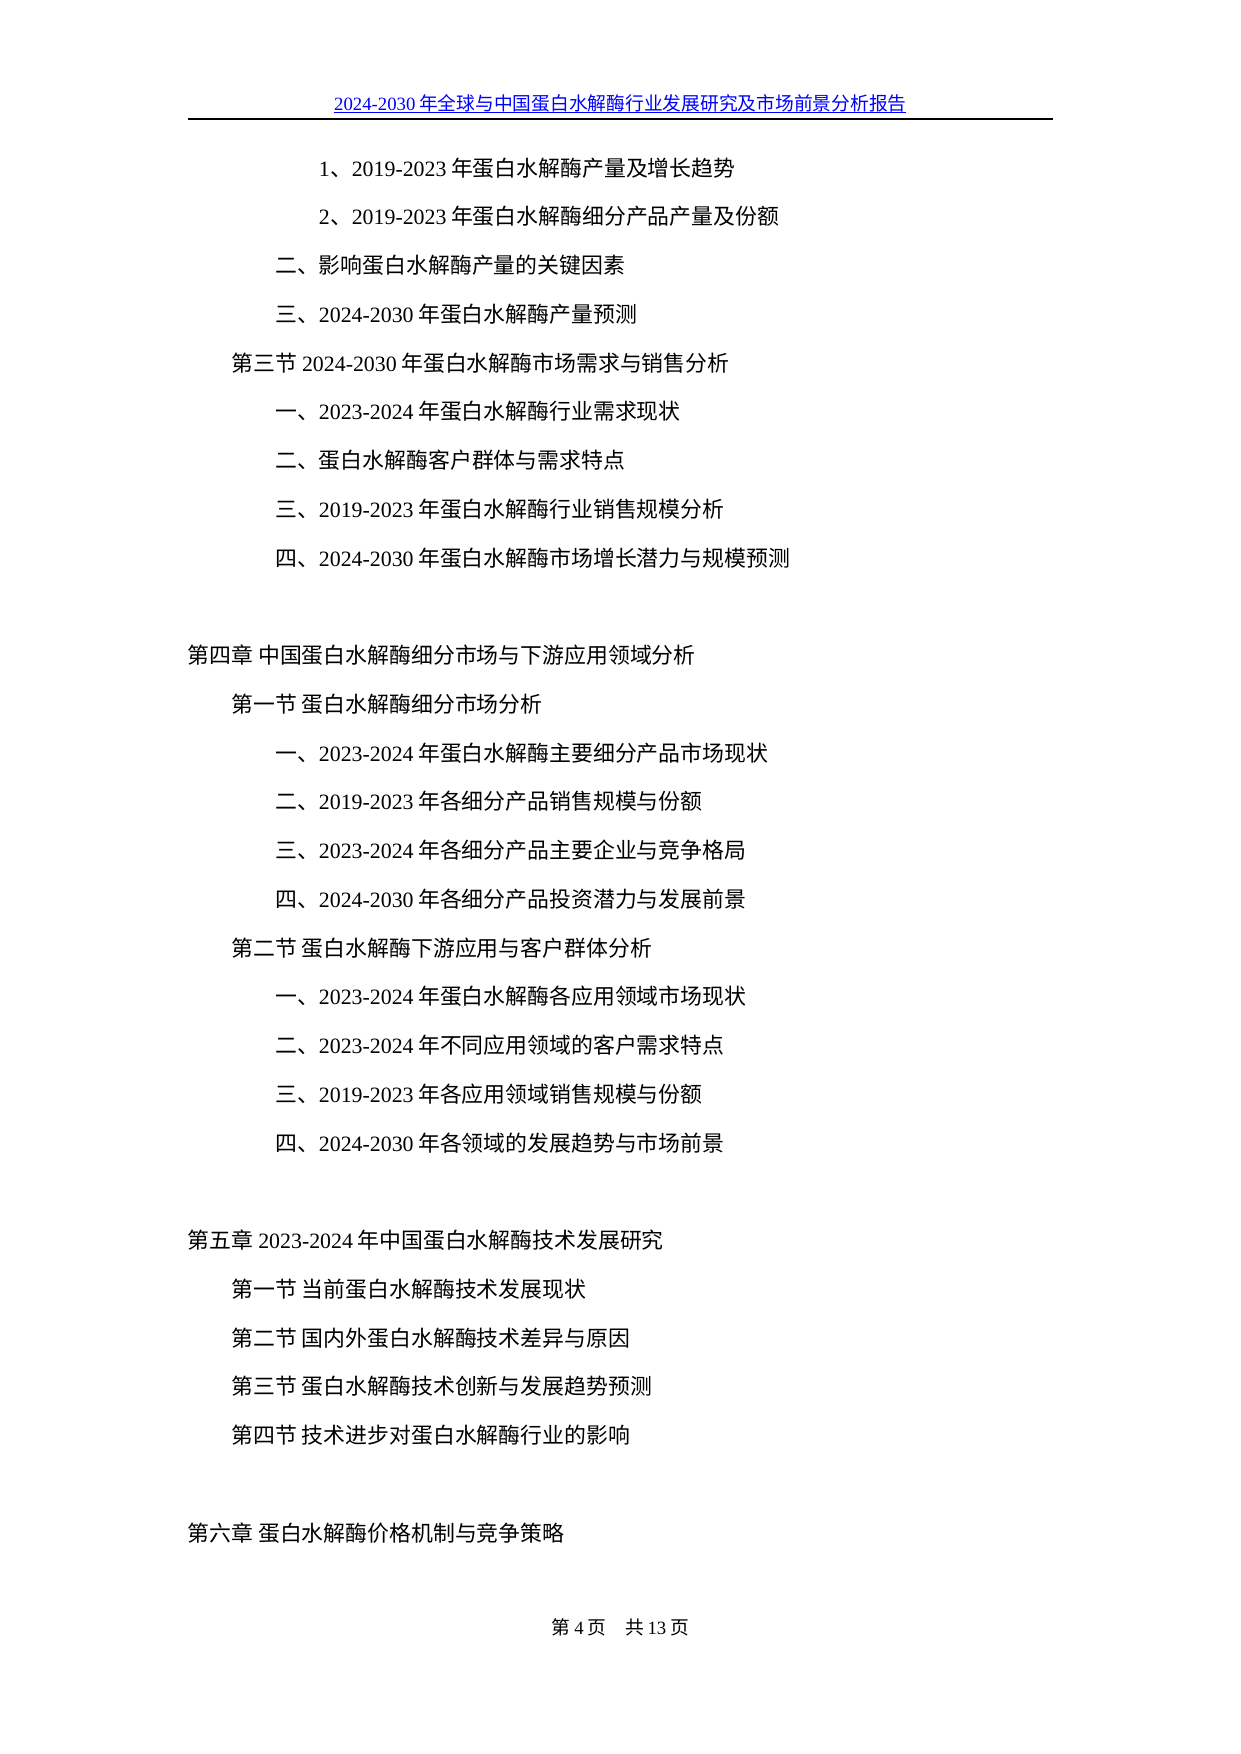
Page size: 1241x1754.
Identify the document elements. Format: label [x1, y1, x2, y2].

text [187, 150, 1053, 1548]
